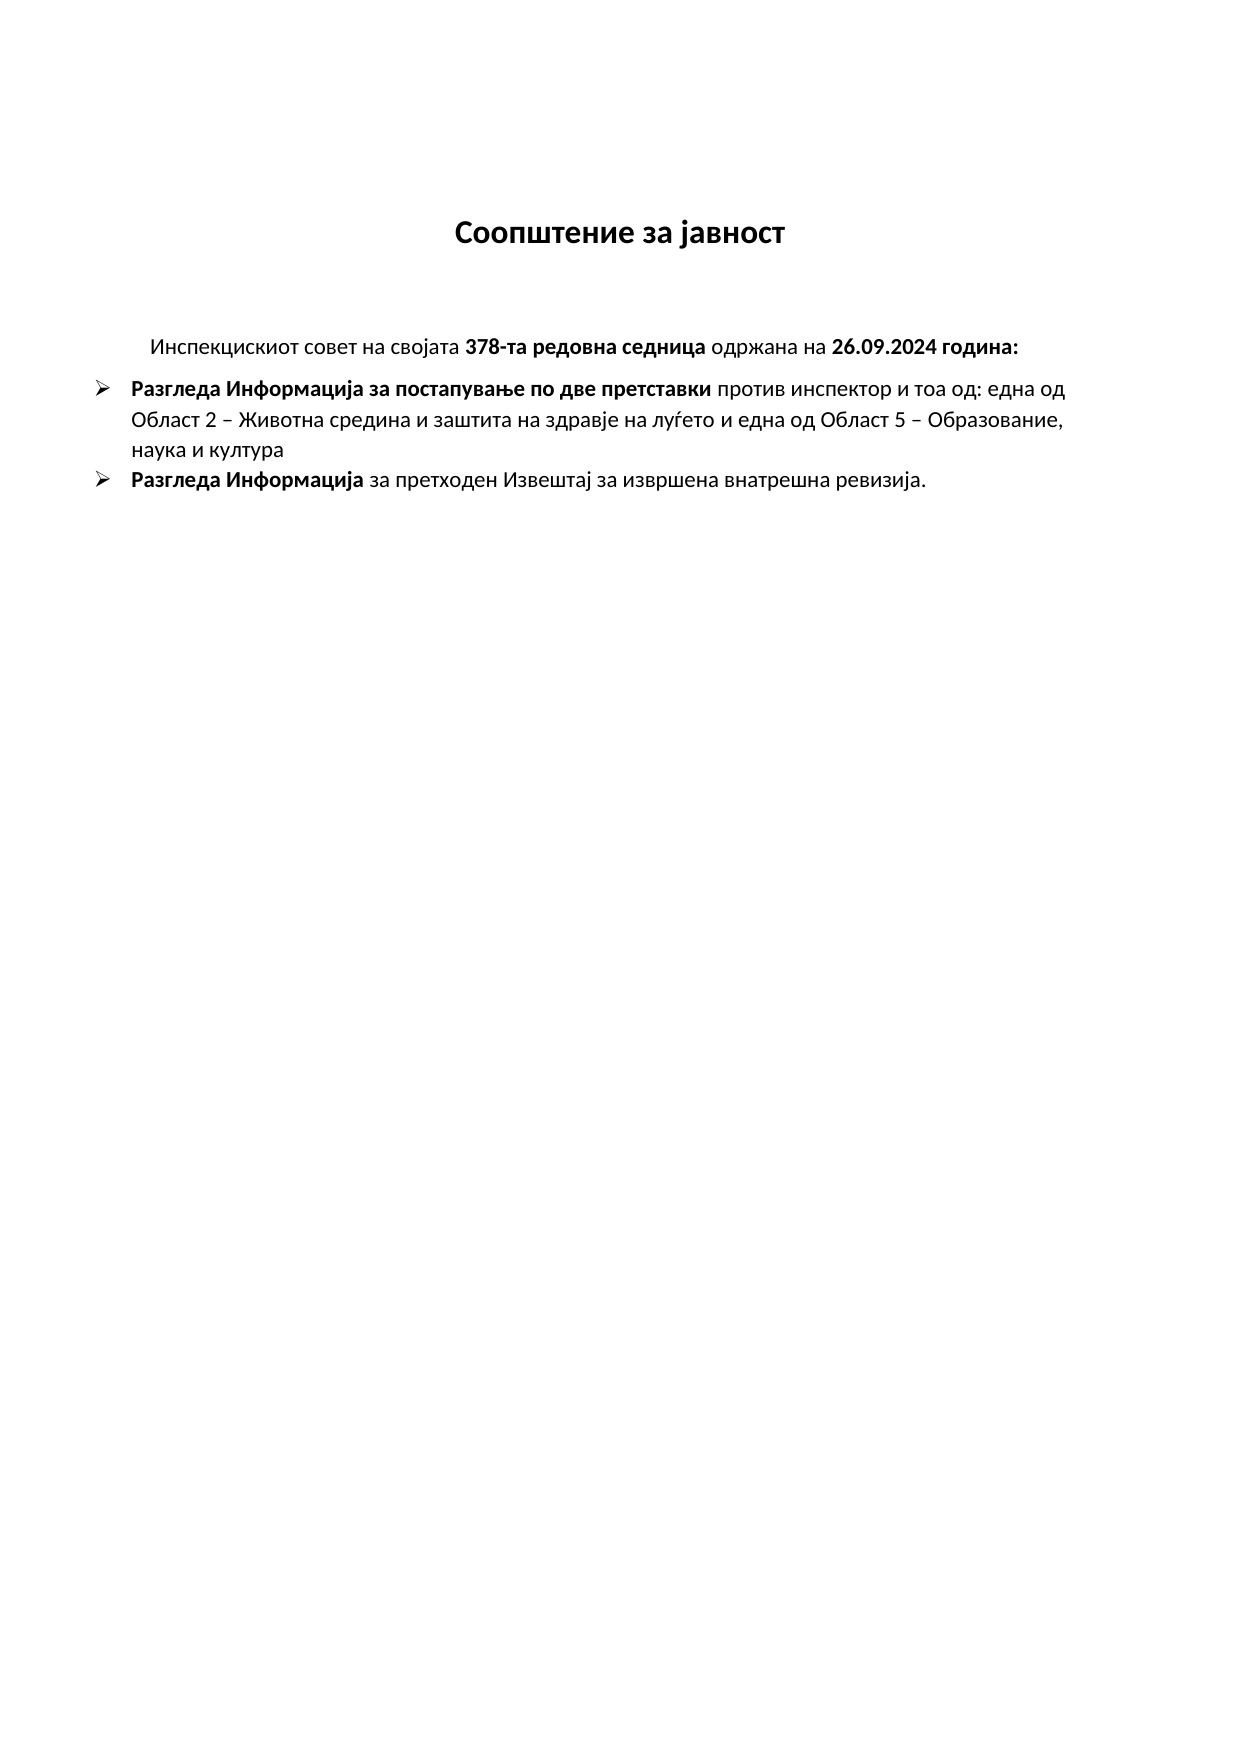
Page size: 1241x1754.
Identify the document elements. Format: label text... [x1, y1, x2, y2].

list Разгледа Информација за постапување по две претставки против инспектор и тоа од: една од Област 2 – Животна средина и заштита на здравје на луѓето и една од Област 5 – Образование, наука и култура [94, 374, 1090, 463]
text Инспекцискиот совет на својата 378-та редовна седница одржана на 26.09.2024 година: [150, 332, 1090, 360]
list Разгледа Информација за претходен Извештај за извршена внатрешна ревизија. [94, 465, 1090, 493]
text Соопштение за јавност [150, 211, 1090, 251]
